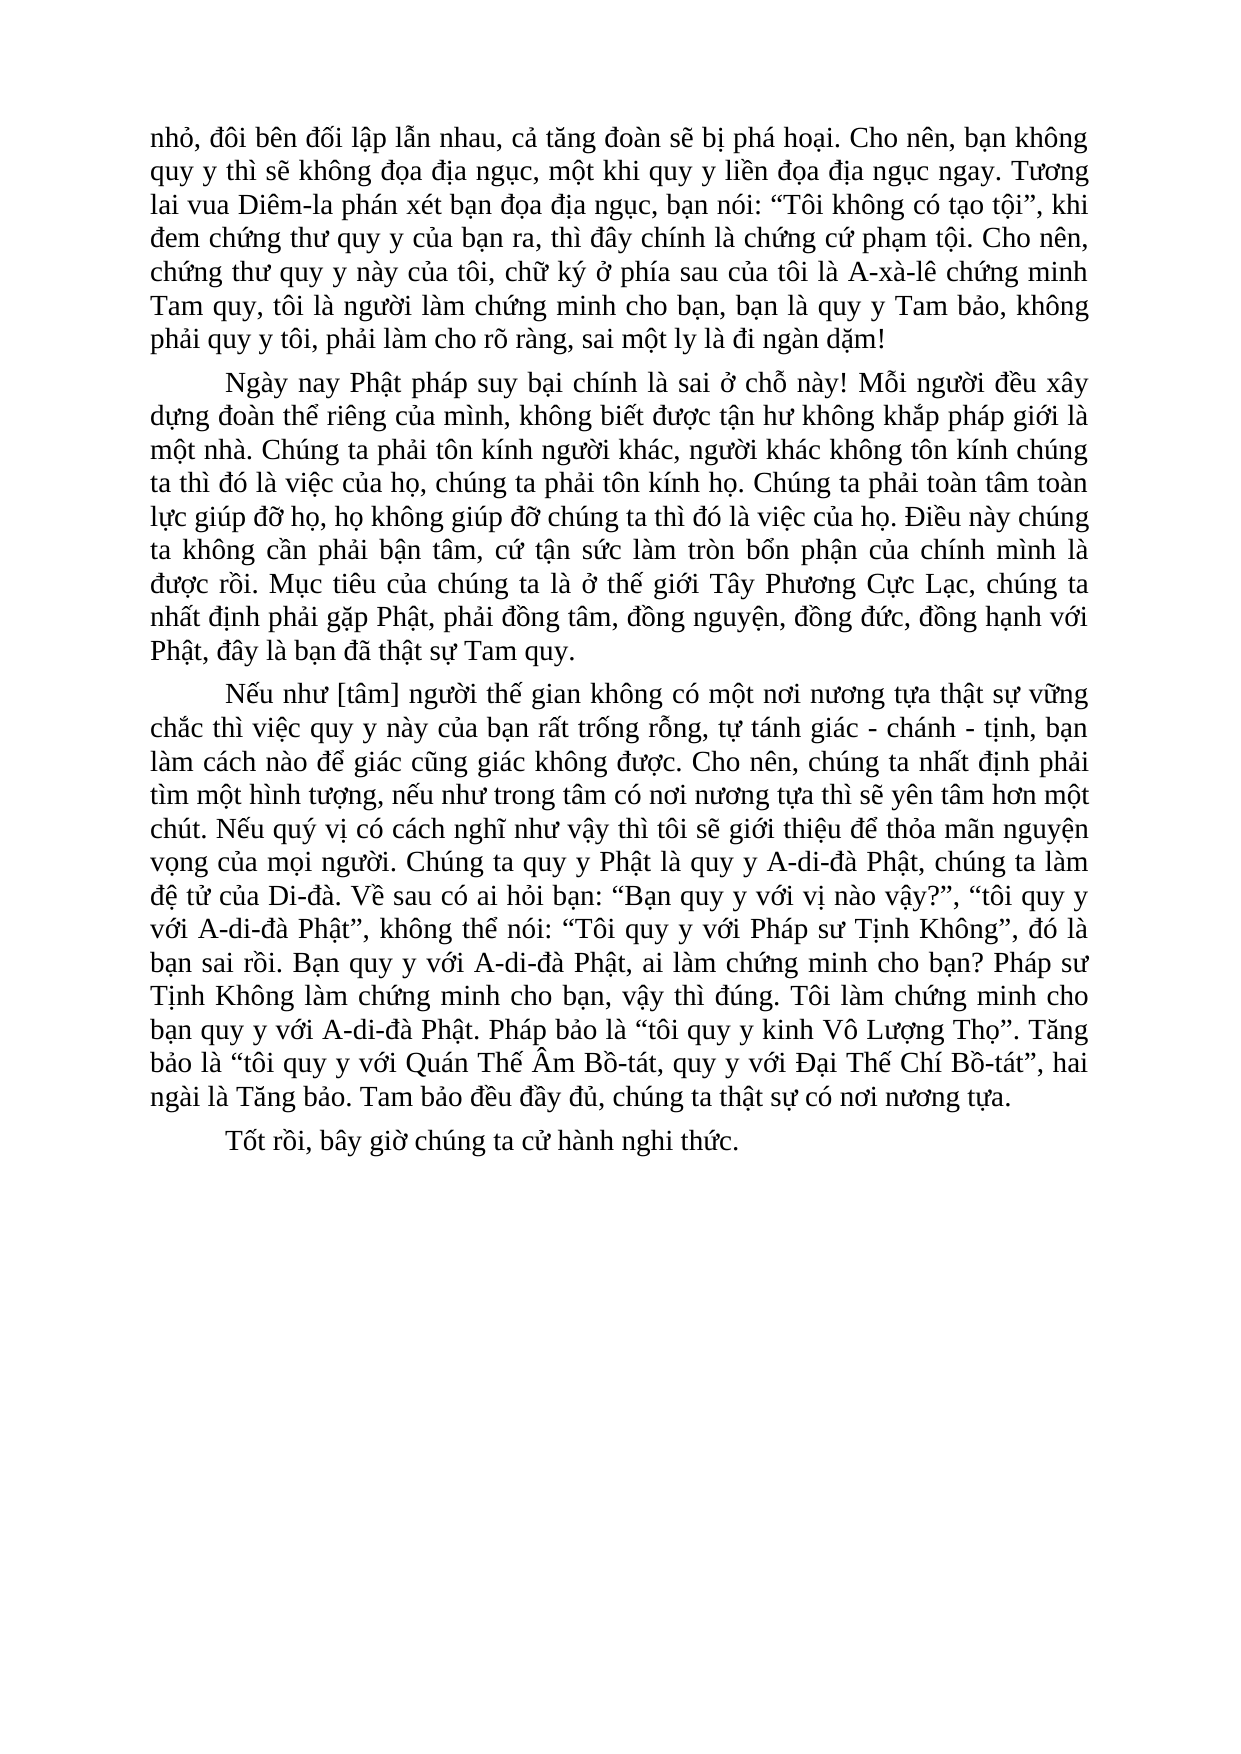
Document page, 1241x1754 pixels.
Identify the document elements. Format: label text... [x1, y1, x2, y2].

text Tốt rồi, bây giờ chúng ta cử hành nghi thức. [150, 1123, 1090, 1156]
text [150, 120, 1090, 355]
text Ngày nay Phật pháp suy bại chính là sai ở chỗ này! Mỗi người đều xây dựng đoàn thể riêng của mình, không biết được tận hư không khắp pháp giới là một nhà. Chúng ta phải tôn kính người khác, người khác không tôn kính chúng ta thì đó là việc của họ, chúng ta phải tôn kính họ. Chúng ta phải toàn tâm toàn lực giúp đỡ họ, họ không giúp đỡ chúng ta thì đó là việc của họ. Điều này chúng ta không cần phải bận tâm, cứ tận sức làm tròn bổn phận của chính mình là được rồi. Mục tiêu của chúng ta là ở thế giới Tây Phương Cực Lạc, chúng ta nhất định phải gặp Phật, phải đồng tâm, đồng nguyện, đồng đức, đồng hạnh với Phật, đây là bạn đã thật sự Tam quy. [150, 365, 1090, 667]
text Nếu như [tâm] người thế gian không có một nơi nương tựa thật sự vững chắc thì việc quy y này của bạn rất trống rỗng, tự tánh giác - chánh - tịnh, bạn làm cách nào để giác cũng giác không được. Cho nên, chúng ta nhất định phải tìm một hình tượng, nếu như trong tâm có nơi nương tựa thì sẽ yên tâm hơn một chút. Nếu quý vị có cách nghĩ như vậy thì tôi sẽ giới thiệu để thỏa mãn nguyện vọng của mọi người. Chúng ta quy y Phật là quy y A-di-đà Phật, chúng ta làm đệ tử của Di-đà. Về sau có ai hỏi bạn: “Bạn quy y với vị nào vậy?”, “tôi quy y với A-di-đà Phật”, không thể nói: “Tôi quy y với Pháp sư Tịnh Không”, đó là bạn sai rồi. Bạn quy y với A-di-đà Phật, ai làm chứng minh cho bạn? Pháp sư Tịnh Không làm chứng minh cho bạn, vậy thì đúng. Tôi làm chứng minh cho bạn quy y với A-di-đà Phật. Pháp bảo là “tôi quy y kinh Vô Lượng Thọ”. Tăng bảo là “tôi quy y với Quán Thế Âm Bồ-tát, quy y với Đại Thế Chí Bồ-tát”, hai ngài là Tăng bảo. Tam bảo đều đầy đủ, chúng ta thật sự có nơi nương tựa. [150, 677, 1090, 1113]
